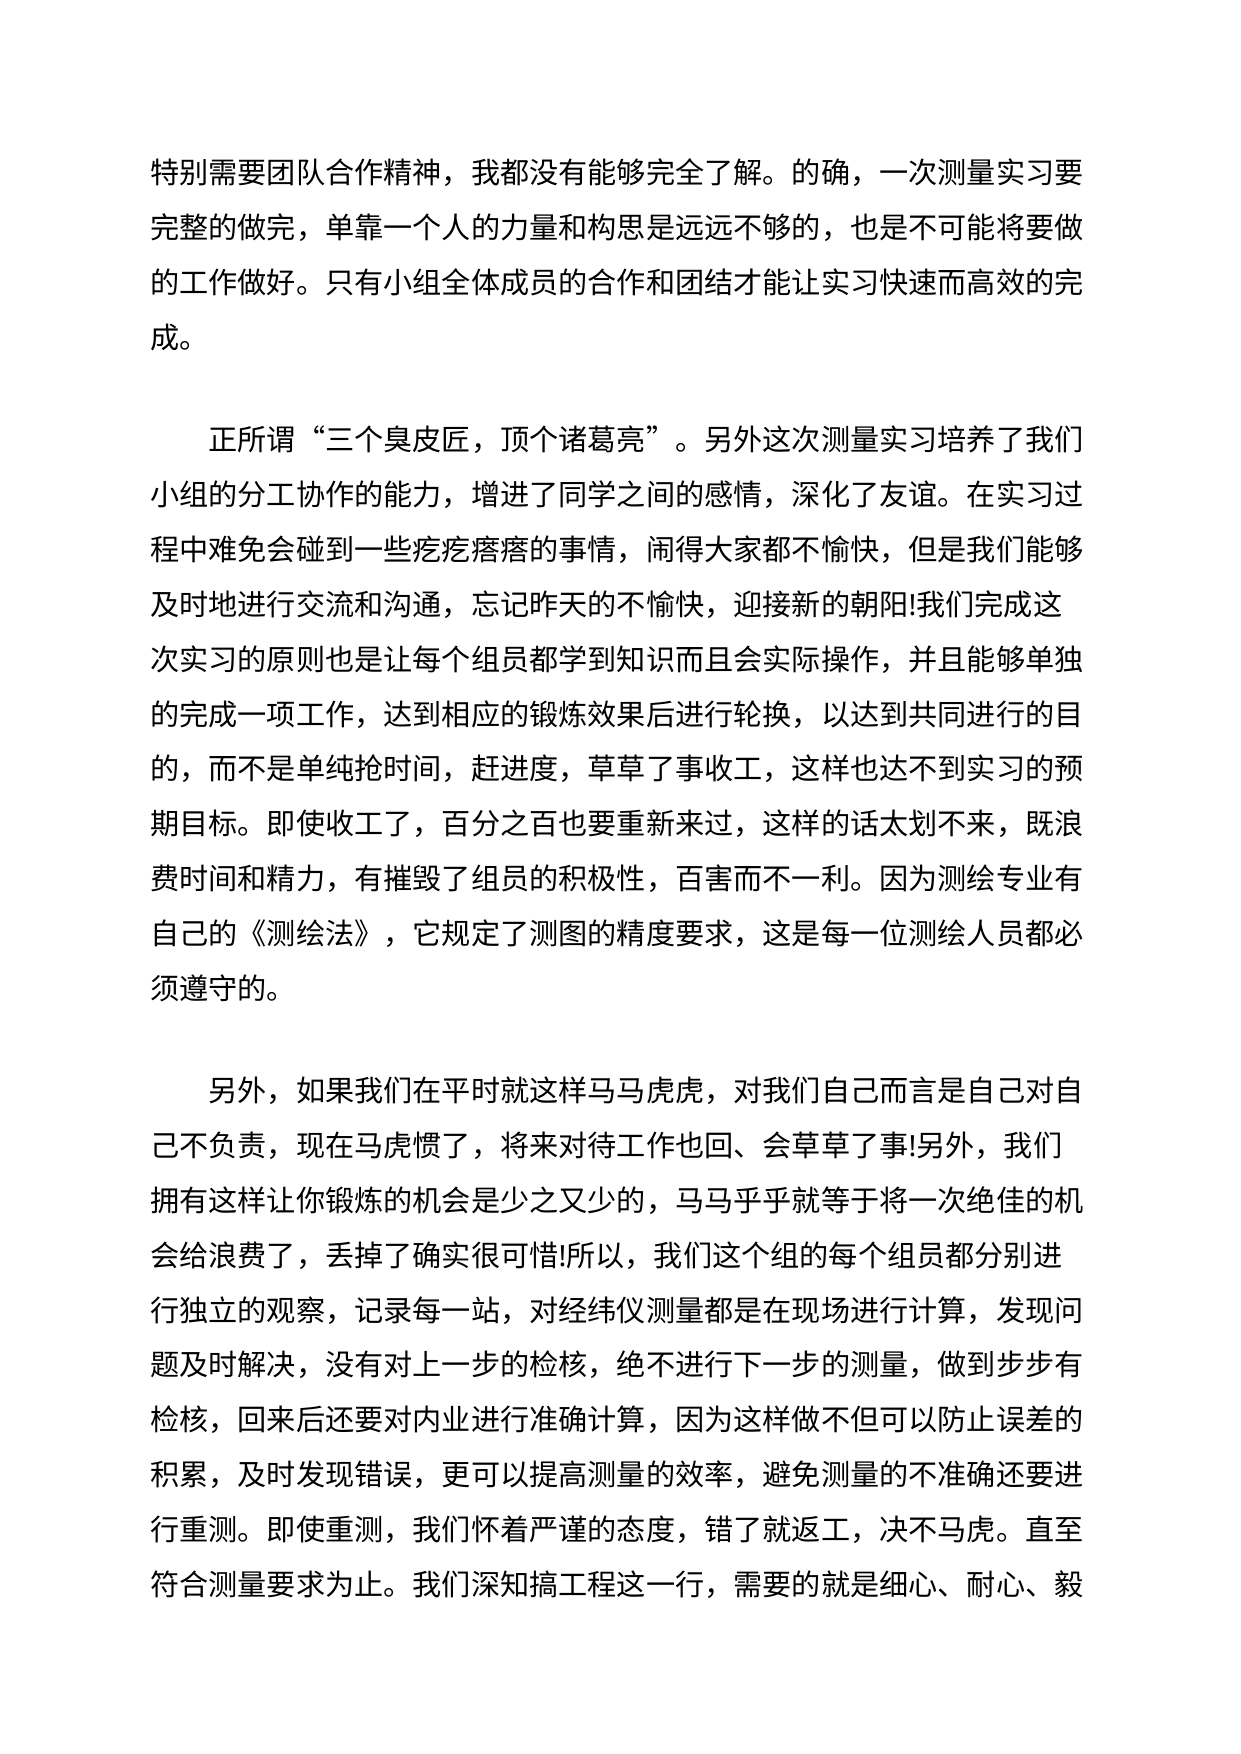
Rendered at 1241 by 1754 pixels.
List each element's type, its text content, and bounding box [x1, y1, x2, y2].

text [150, 1067, 1090, 1604]
text 正所谓“三个臭皮匠，顶个诸葛亮”。另外这次测量实习培养了我们小组的分工协作的能力，增进了同学之间的感情，深化了友谊。在实习过程中难免会碰到一些疙疙瘩瘩的事情，闹得大家都不愉快，但是我们能够及时地进行交流和沟通，忘记昨天的不愉快，迎接新的朝阳!我们完成这次实习的原则也是让每个组员都学到知识而且会实际操作，并且能够单独的完成一项工作，达到相应的锻炼效果后进行轮换，以达到共同进行的目的，而不是单纯抢时间，赶进度，草草了事收工，这样也达不到实习的预期目标。即使收工了，百分之百也要重新来过，这样的话太划不来，既浪费时间和精力，有摧毁了组员的积极性，百害而不一利。因为测绘专业有自己的《测绘法》，它规定了测图的精度要求，这是每一位测绘人员都必须遵守的。 [150, 416, 1090, 1008]
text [150, 150, 1090, 357]
